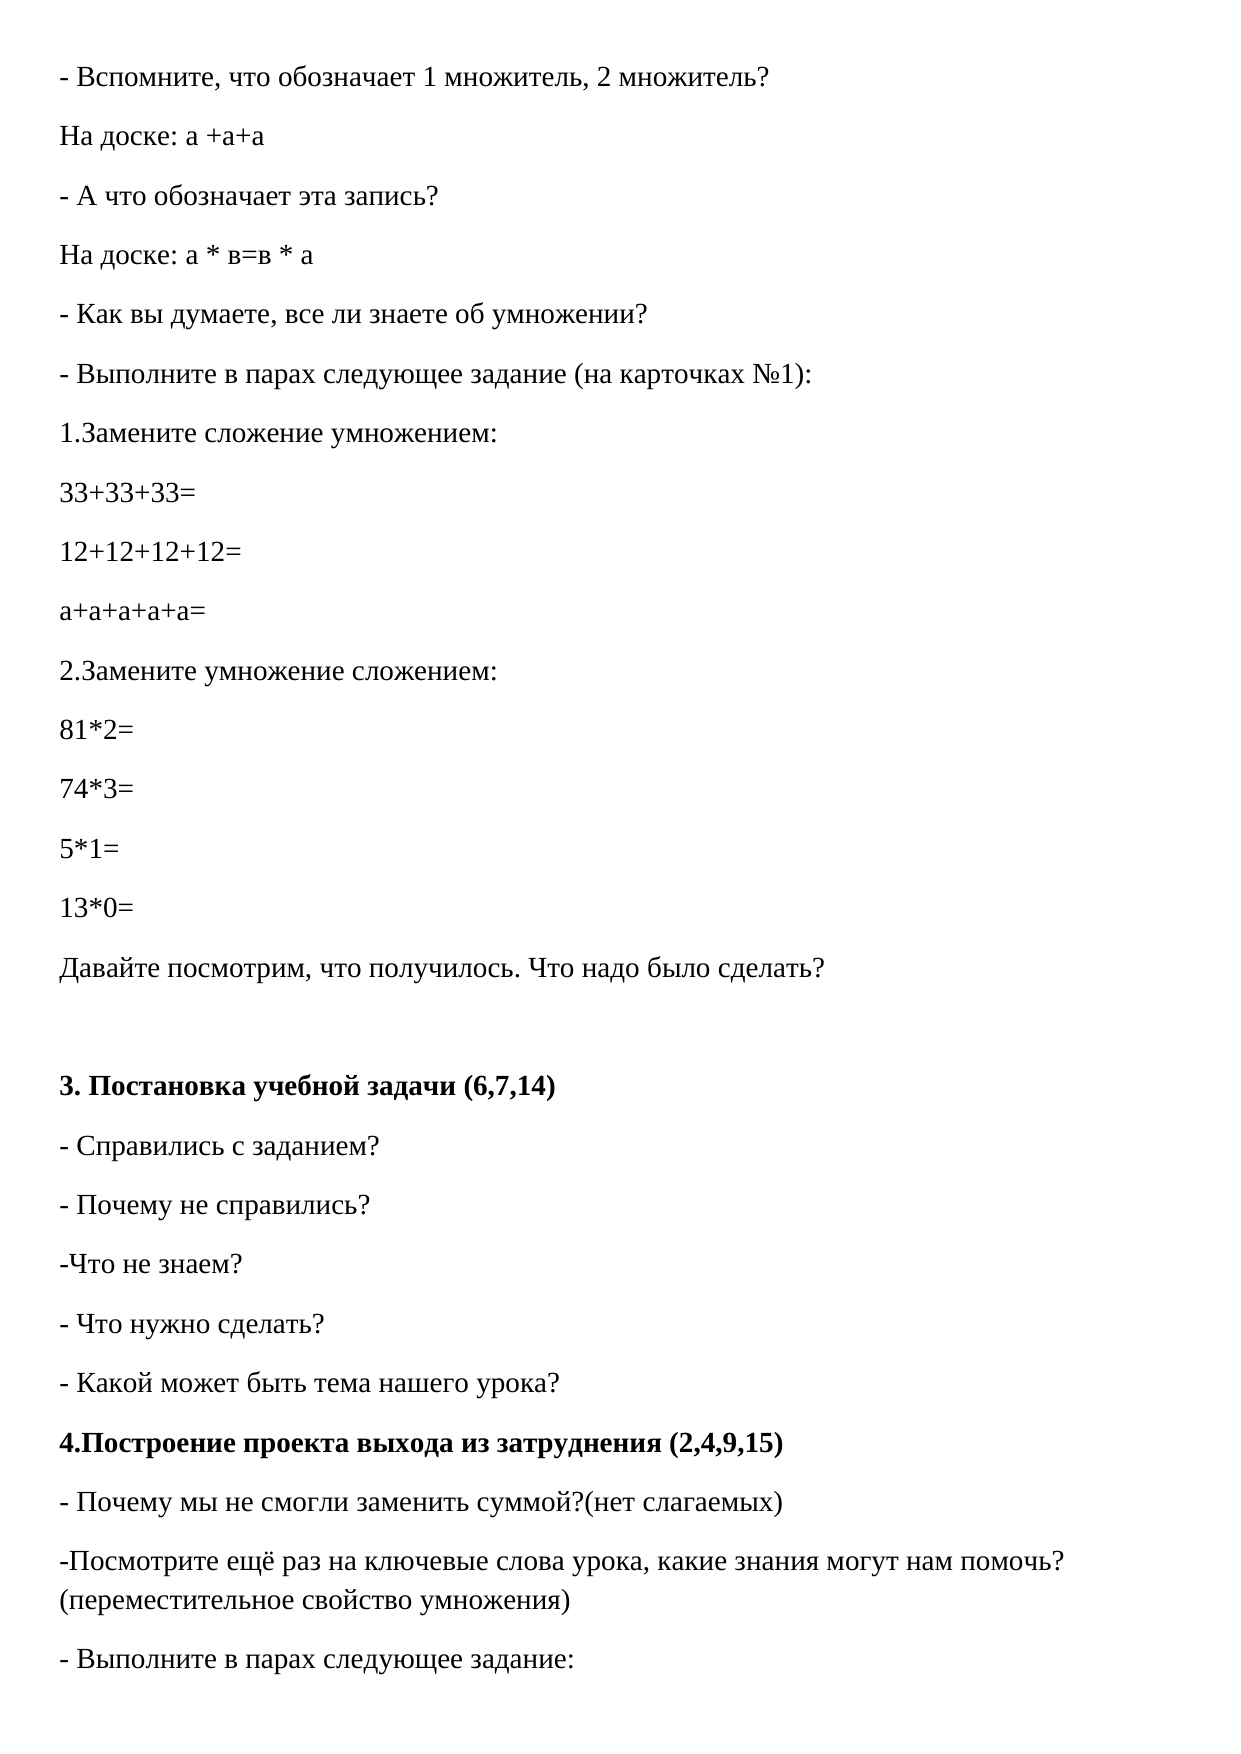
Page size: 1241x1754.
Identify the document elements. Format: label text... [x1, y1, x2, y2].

text - Вспомните, что обозначает 1 множитель, 2 множитель? [59, 59, 1181, 93]
text - Что нужно сделать? [59, 1306, 1181, 1339]
text 5*1= [59, 831, 1181, 864]
text 13*0= [59, 890, 1181, 924]
text - Почему не справились? [59, 1187, 1181, 1221]
text - А что обозначает эта запись? [59, 178, 1181, 211]
text - Какой может быть тема нашего урока? [59, 1365, 1181, 1399]
text 2.Замените умножение сложением: [59, 653, 1181, 686]
text 81*2= [59, 712, 1181, 746]
text -Посмотрите ещё раз на ключевые слова урока, какие знания могут нам помочь?(переместительное свойство умножения) [59, 1543, 1181, 1616]
text На доске: а +а+а [59, 118, 1181, 152]
text 12+12+12+12= [59, 534, 1181, 568]
text - Выполните в парах следующее задание: [59, 1641, 1181, 1675]
text - Выполните в парах следующее задание (на карточках №1): [59, 356, 1181, 389]
text 74*3= [59, 772, 1181, 805]
text 3. Постановка учебной задачи (6,7,14) [59, 1068, 1181, 1102]
text -Что не знаем? [59, 1247, 1181, 1280]
text 1.Замените сложение умножением: [59, 415, 1181, 449]
text 4.Построение проекта выхода из затруднения (2,4,9,15) [59, 1425, 1181, 1458]
text На доске: а * в=в * а [59, 237, 1181, 271]
text - Справились с заданием? [59, 1128, 1181, 1161]
text - Почему мы не смогли заменить суммой?(нет слагаемых) [59, 1484, 1181, 1518]
text Давайте посмотрим, что получилось. Что надо было сделать? [59, 950, 1181, 983]
text 33+33+33= [59, 475, 1181, 508]
text а+а+а+а+а= [59, 593, 1181, 627]
text - Как вы думаете, все ли знаете об умножении? [59, 297, 1181, 330]
